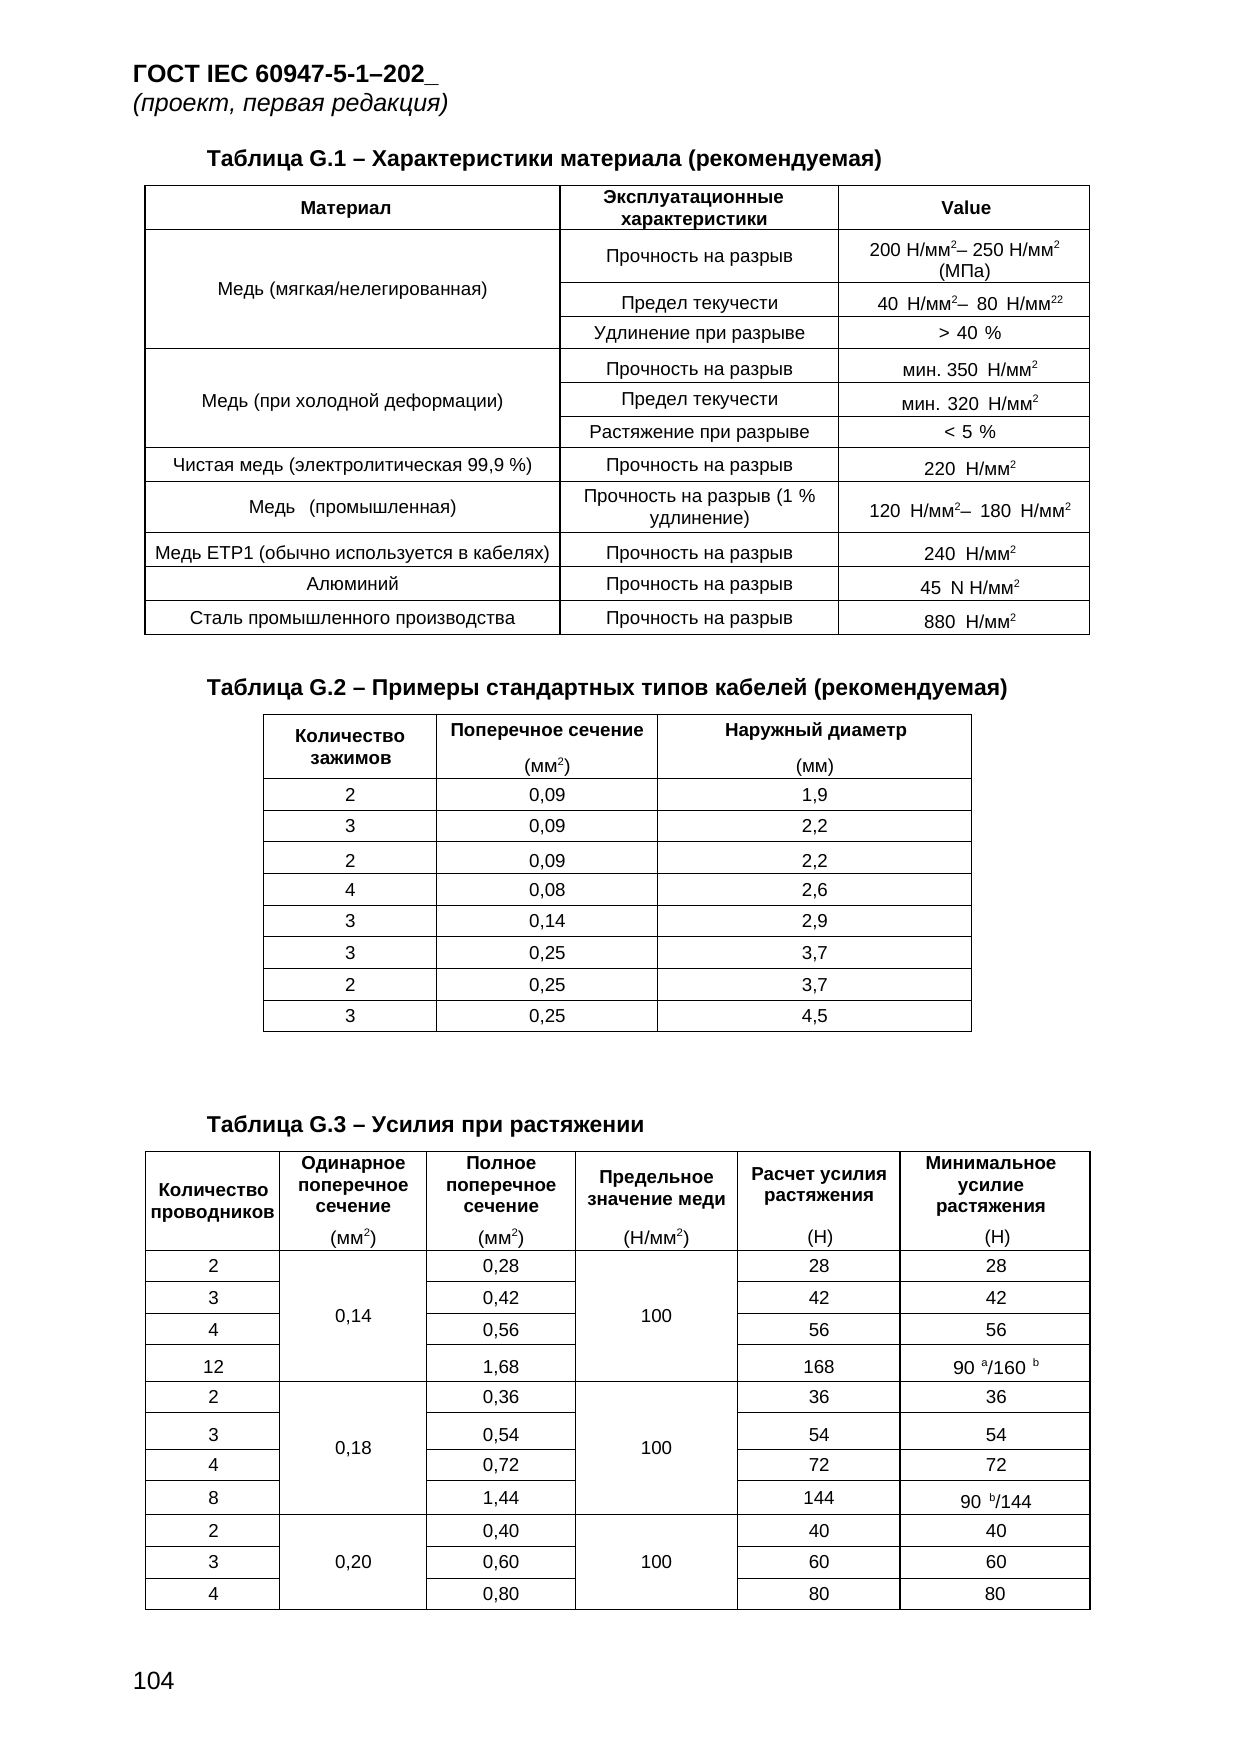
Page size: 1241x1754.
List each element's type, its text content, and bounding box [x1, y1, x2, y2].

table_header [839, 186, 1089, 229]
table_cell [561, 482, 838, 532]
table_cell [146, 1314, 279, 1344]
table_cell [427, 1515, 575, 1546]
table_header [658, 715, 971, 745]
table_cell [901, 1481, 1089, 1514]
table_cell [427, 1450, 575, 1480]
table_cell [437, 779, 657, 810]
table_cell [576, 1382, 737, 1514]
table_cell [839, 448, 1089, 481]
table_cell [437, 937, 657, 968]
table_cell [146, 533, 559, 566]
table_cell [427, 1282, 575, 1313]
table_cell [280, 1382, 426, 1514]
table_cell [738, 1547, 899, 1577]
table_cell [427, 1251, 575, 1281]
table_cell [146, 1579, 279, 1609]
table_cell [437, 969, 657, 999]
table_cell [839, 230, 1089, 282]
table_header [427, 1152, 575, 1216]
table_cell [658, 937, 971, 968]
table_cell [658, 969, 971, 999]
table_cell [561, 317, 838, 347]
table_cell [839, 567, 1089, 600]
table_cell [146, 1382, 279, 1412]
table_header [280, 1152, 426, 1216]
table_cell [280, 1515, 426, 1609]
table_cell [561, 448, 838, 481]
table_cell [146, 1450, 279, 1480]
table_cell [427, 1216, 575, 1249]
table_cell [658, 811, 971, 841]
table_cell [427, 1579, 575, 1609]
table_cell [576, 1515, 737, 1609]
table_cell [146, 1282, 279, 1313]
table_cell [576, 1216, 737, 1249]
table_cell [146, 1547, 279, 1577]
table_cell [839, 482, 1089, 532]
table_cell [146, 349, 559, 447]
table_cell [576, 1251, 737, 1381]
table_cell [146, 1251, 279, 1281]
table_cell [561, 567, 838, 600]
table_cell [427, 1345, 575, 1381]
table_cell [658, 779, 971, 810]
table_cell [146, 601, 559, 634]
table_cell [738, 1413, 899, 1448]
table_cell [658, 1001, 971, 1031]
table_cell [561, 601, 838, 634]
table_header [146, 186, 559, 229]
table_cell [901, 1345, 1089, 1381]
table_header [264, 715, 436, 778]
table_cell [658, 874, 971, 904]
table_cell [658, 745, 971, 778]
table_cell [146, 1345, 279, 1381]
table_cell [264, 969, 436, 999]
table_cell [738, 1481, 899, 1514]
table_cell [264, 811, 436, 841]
text Таблица G.1 – Характеристики материала (рекомендуемая) [133, 145, 1122, 172]
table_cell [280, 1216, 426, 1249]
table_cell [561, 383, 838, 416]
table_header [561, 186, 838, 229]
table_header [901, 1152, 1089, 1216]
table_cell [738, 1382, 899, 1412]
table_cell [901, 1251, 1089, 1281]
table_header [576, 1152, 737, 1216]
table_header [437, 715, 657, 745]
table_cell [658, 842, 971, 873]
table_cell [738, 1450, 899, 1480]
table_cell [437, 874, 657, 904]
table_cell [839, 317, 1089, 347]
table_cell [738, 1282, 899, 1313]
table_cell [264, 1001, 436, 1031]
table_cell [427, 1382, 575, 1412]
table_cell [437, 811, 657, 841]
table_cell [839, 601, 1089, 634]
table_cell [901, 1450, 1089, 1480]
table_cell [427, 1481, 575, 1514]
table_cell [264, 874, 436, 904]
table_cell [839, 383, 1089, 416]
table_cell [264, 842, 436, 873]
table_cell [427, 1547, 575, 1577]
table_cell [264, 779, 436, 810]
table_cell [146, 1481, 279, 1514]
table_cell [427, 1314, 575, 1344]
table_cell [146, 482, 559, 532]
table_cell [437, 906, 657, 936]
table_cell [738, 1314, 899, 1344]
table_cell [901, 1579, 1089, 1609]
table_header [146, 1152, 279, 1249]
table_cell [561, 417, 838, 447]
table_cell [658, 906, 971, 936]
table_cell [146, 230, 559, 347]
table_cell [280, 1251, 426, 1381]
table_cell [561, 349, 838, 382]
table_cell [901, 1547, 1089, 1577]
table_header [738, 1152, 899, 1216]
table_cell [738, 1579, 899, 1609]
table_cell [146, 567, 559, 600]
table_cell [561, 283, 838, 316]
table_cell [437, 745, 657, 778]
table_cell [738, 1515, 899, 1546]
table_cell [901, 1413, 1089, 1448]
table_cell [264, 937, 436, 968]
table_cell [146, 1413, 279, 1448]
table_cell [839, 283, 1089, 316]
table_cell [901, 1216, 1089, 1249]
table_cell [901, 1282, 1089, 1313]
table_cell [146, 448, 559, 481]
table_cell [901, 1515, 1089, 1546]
text Таблица G.2 – Примеры стандартных типов кабелей (рекомендуемая) [133, 674, 1122, 701]
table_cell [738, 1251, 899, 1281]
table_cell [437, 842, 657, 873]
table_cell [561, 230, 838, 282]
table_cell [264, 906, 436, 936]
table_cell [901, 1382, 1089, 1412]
text Таблица G.3 – Усилия при растяжении [133, 1111, 1122, 1138]
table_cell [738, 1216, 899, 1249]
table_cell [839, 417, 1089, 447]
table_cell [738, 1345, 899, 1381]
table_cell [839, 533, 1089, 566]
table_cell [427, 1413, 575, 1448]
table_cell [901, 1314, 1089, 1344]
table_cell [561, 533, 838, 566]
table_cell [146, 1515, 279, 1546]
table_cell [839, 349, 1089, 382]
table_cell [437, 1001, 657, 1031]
